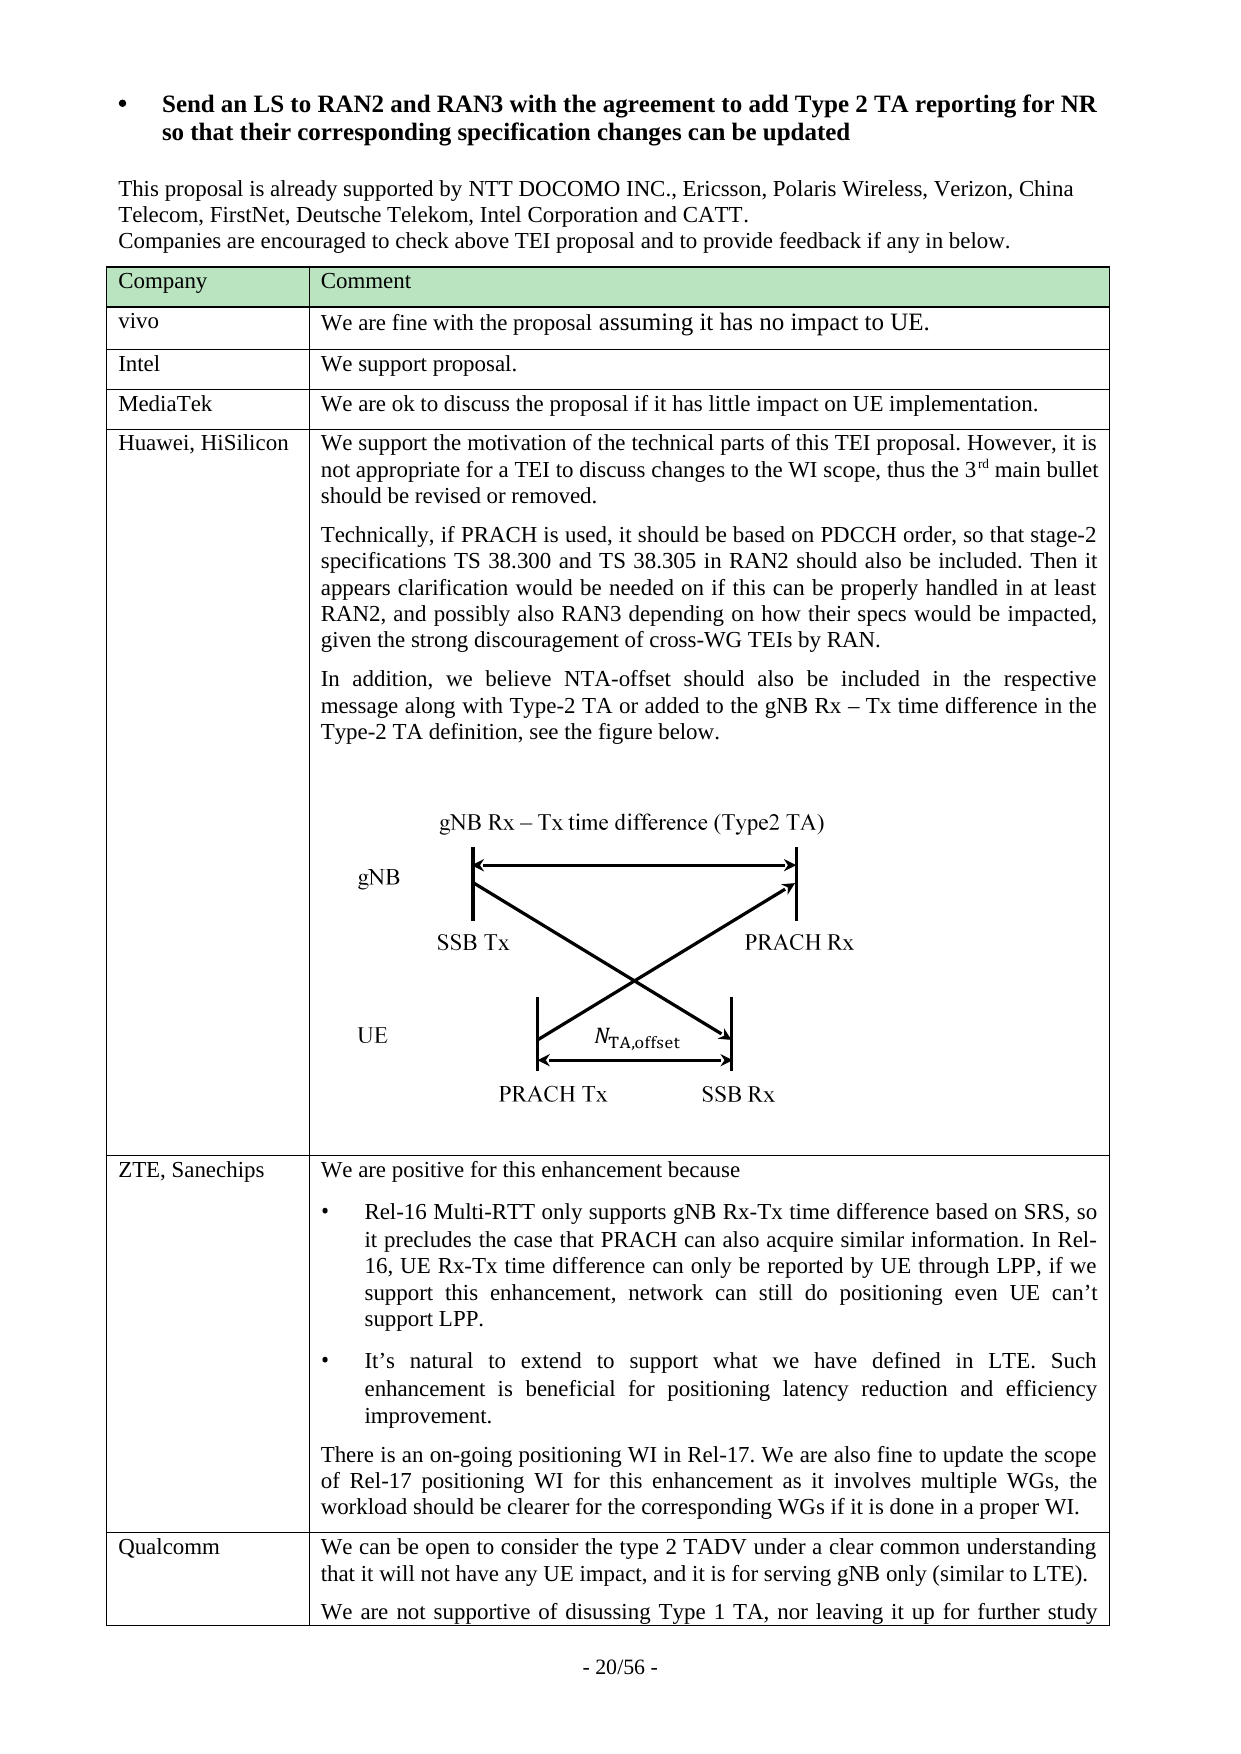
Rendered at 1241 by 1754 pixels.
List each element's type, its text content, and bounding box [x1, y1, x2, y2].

table_cell We support proposal. [310, 350, 1109, 388]
table_header Comment [310, 268, 1109, 306]
table_cell Qualcomm [107, 1533, 309, 1625]
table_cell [310, 1533, 1109, 1625]
table_cell ZTE, Sanechips [107, 1156, 309, 1532]
text Companies are encouraged to check above TEI proposal and to provide feedback if any in below. [118, 228, 1122, 254]
list Send an LS to RAN2 and RAN3 with the agreement to add Type 2 TA reporting for NR so that their corresponding specification changes can be updated [118, 89, 1122, 146]
table_cell Intel [107, 350, 309, 388]
table_cell We are positive for this enhancement because Rel-16 Multi-RTT only supports gNB Rx-Tx time difference based on SRS, so it precludes the case that PRACH can also acquire similar information. In Rel-16, UE Rx-Tx time difference can only be reported by UE through LPP, if we support this enhancement, network can still do positioning even UE can’t support LPP. It’s natural to extend to support what we have defined in LTE. Such enhancement is beneficial for positioning latency reduction and efficiency improvement. There is an on-going positioning WI in Rel-17. We are also fine to update the scope of Rel-17 positioning WI for this enhancement as it involves multiple WGs, the workload should be clearer for the corresponding WGs if it is done in a proper WI. [310, 1156, 1109, 1532]
table_cell vivo [107, 308, 309, 349]
table_cell MediaTek [107, 390, 309, 428]
table_cell We are ok to discuss the proposal if it has little impact on UE implementation. [310, 390, 1109, 428]
text This proposal is already supported by NTT DOCOMO INC., Ericsson, Polaris Wireless, Verizon, China Telecom, FirstNet, Deutsche Telekom, Intel Corporation and CATT. [118, 175, 1122, 228]
table_cell We are fine with the proposal assuming it has no impact to UE. [310, 308, 1109, 349]
table_cell We support the motivation of the technical parts of this TEI proposal. However, it is not appropriate for a TEI to discuss changes to the WI scope, thus the 3rd main bullet should be revised or removed. Technically, if PRACH is used, it should be based on PDCCH order, so that stage-2 specifications TS 38.300 and TS 38.305 in RAN2 should also be included. Then it appears clarification would be needed on if this can be properly handled in at least RAN2, and possibly also RAN3 depending on how their specs would be impacted, given the strong discouragement of cross-WG TEIs by RAN. In addition, we believe NTA-offset should also be included in the respective message along with Type-2 TA or added to the gNB Rx – Tx time difference in the Type-2 TA definition, see the figure below. [310, 430, 1109, 1155]
table_cell Huawei, HiSilicon [107, 430, 309, 1155]
table_header Company [107, 268, 309, 306]
